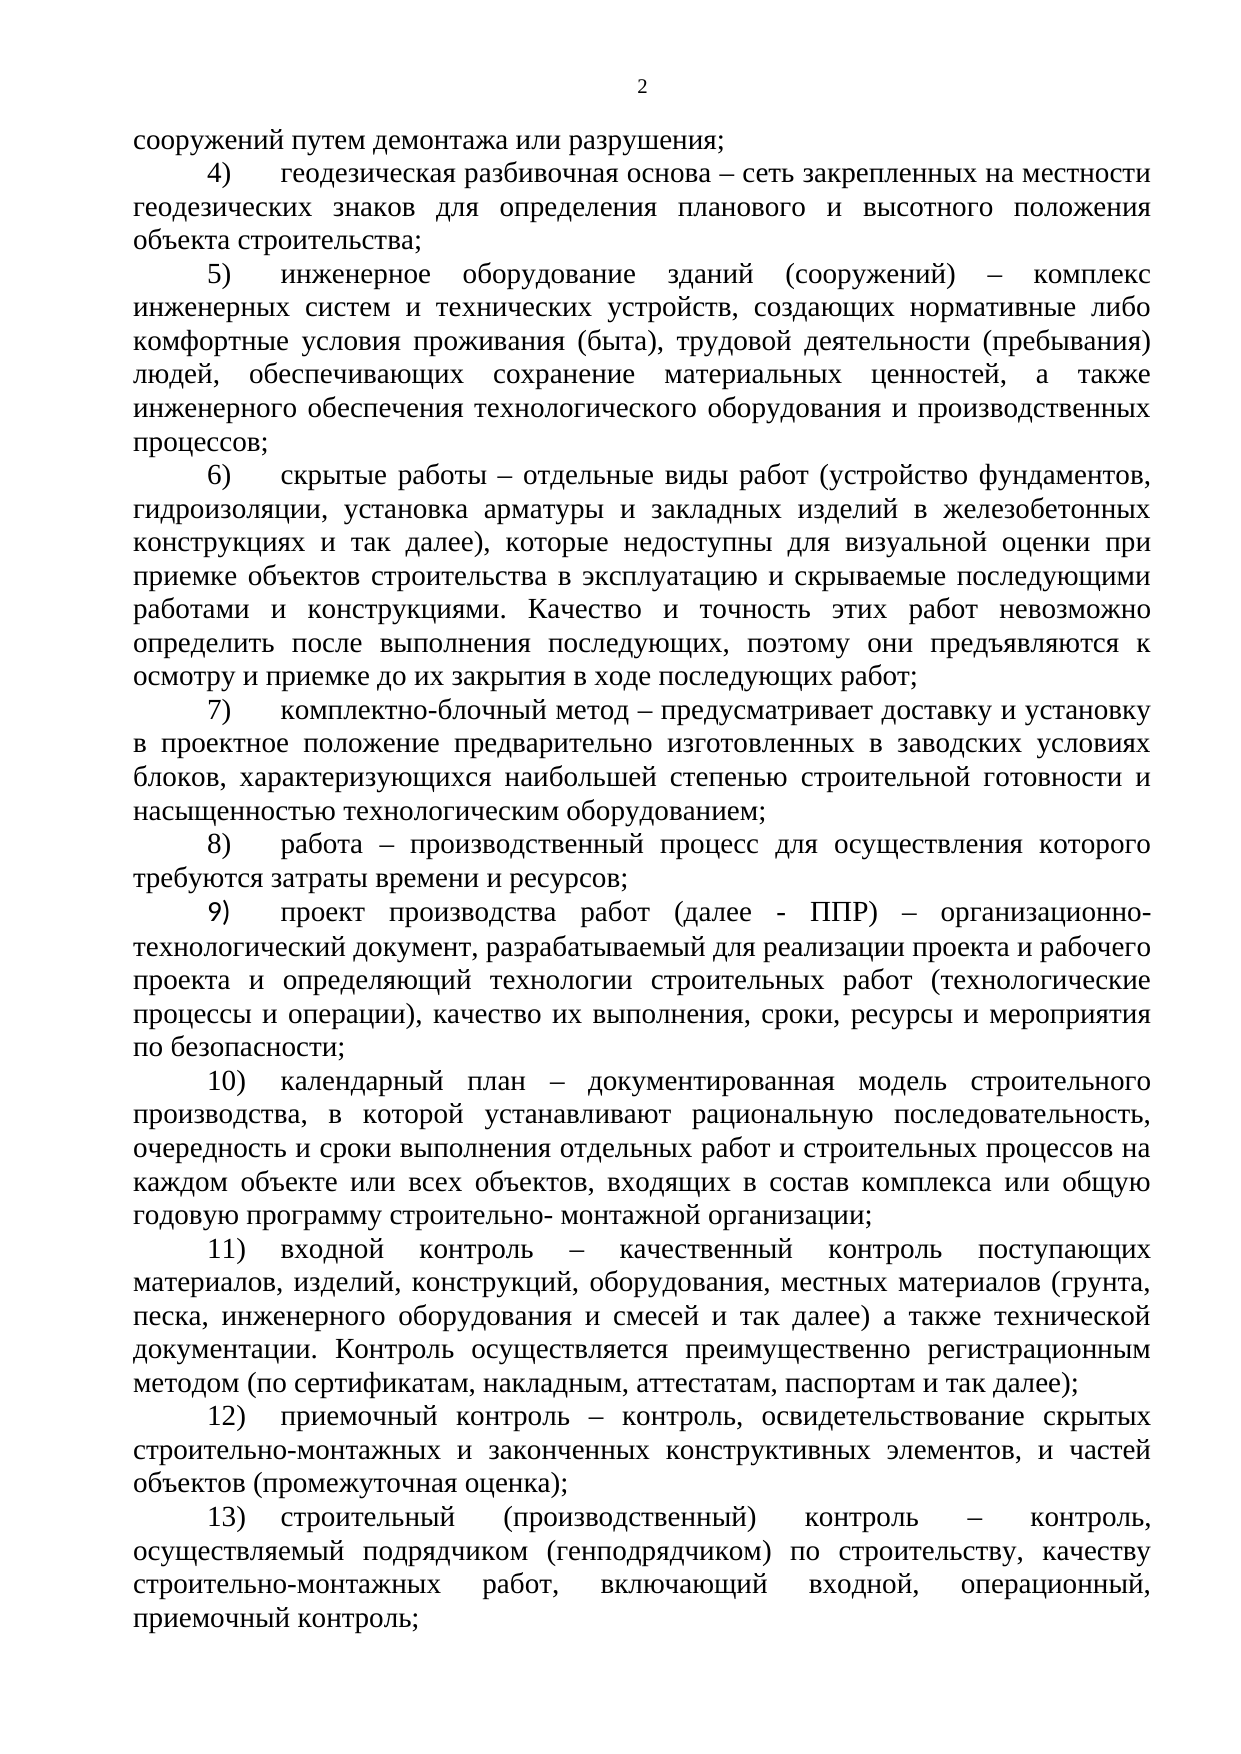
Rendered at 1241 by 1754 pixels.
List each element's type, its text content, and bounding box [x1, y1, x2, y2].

list приемочный контроль – контроль, освидетельствование скрытых строительно-монтажных и законченных конструктивных элементов, и частей объектов (промежуточная оценка); [133, 1398, 1152, 1499]
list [133, 122, 1152, 155]
list геодезическая разбивочная основа – сеть закрепленных на местности геодезических знаков для определения планового и высотного положения объекта строительства; [133, 155, 1152, 256]
list строительный (производственный) контроль – контроль, осуществляемый подрядчиком (генподрядчиком) по строительству, качеству строительно-монтажных работ, включающий входной, операционный, приемочный контроль; [133, 1499, 1152, 1633]
list проект производства работ (далее - ППР) – организационно-технологический документ, разрабатываемый для реализации проекта и рабочего проекта и определяющий технологии строительных работ (технологические процессы и операции), качество их выполнения, сроки, ресурсы и мероприятия по безопасности; [133, 893, 1152, 929]
list скрытые работы – отдельные виды работ (устройство фундаментов, гидроизоляции, установка арматуры и закладных изделий в железобетонных конструкциях и так далее), которые недоступны для визуальной оценки при приемке объектов строительства в эксплуатацию и скрываемые последующими работами и конструкциями. Качество и точность этих работ невозможно определить после выполнения последующих, поэтому они предъявляются к осмотру и приемке до их закрытия в ходе последующих работ; [133, 457, 1152, 692]
list инженерное оборудование зданий (сооружений) – комплекс инженерных систем и технических устройств, создающих нормативные либо комфортные условия проживания (быта), трудовой деятельности (пребывания) людей, обеспечивающих сохранение материальных ценностей, а также инженерного обеспечения технологического оборудования и производственных процессов; [133, 256, 1152, 457]
list входной контроль – качественный контроль поступающих материалов, изделий, конструкций, оборудования, местных материалов (грунта, песка, инженерного оборудования и смесей и так далее) а также технической документации. Контроль осуществляется преимущественно регистрационным методом (по сертификатам, накладным, аттестатам, паспортам и так далее); [133, 1231, 1152, 1398]
list комплектно-блочный метод – предусматривает доставку и установку в проектное положение предварительно изготовленных в заводских условиях блоков, характеризующихся наибольшей степенью строительной готовности и насыщенностью технологическим оборудованием; [133, 692, 1152, 826]
list проект производства работ (далее - ППР) – организационно-технологический документ, разрабатываемый для реализации проекта и рабочего проекта и определяющий технологии строительных работ (технологические процессы и операции), качество их выполнения, сроки, ресурсы и мероприятия по безопасности; [133, 1029, 1152, 1063]
list работа – производственный процесс для осуществления которого требуются затраты времени и ресурсов; [133, 826, 1152, 893]
list календарный план – документированная модель строительного производства, в которой устанавливают рациональную последовательность, очередность и сроки выполнения отдельных работ и строительных процессов на каждом объекте или всех объектов, входящих в состав комплекса или общую годовую программу строительно- монтажной организации; [133, 1063, 1152, 1231]
